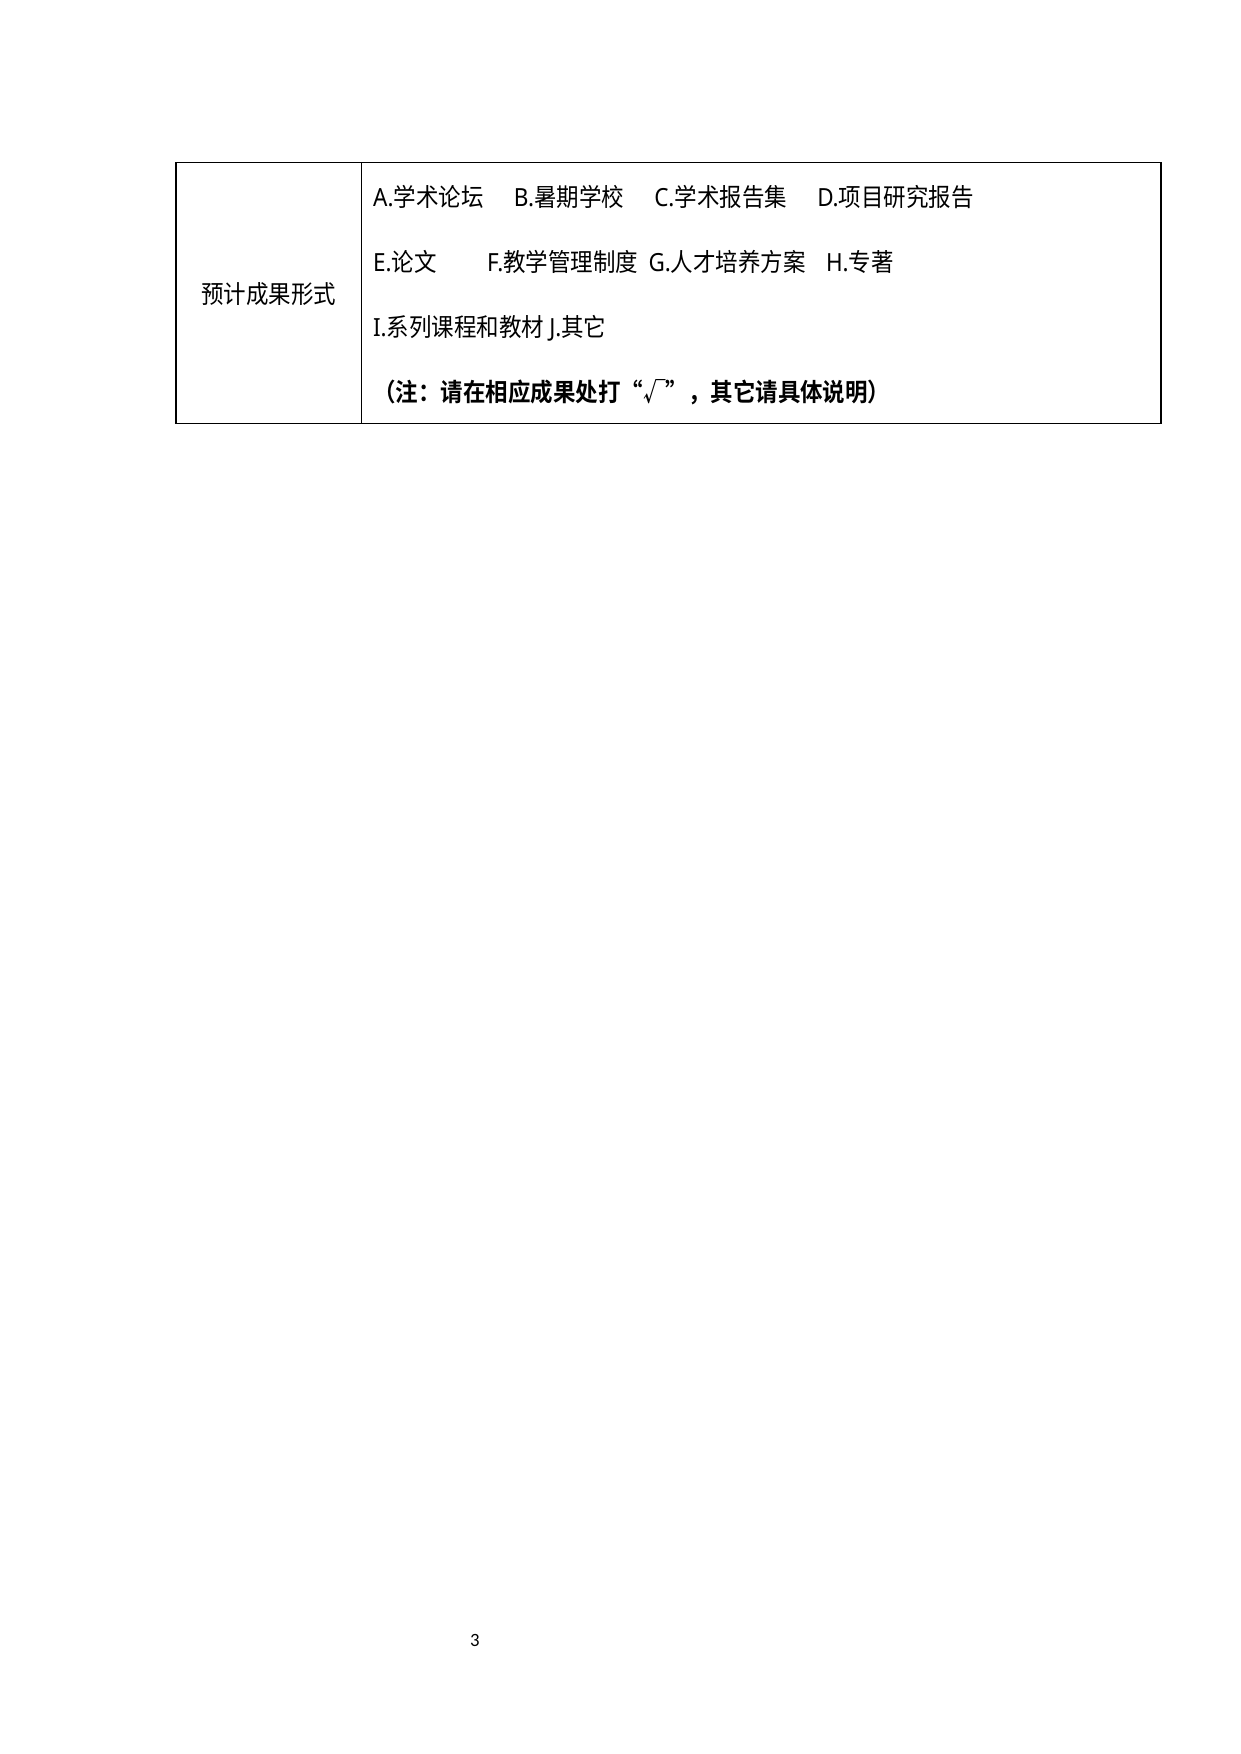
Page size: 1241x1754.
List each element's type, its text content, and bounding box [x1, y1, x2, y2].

table_cell 预计成果形式 [177, 163, 361, 423]
table_cell A.学术论坛 B.暑期学校 C.学术报告集 D.项目研究报告 E.论文 F.教学管理制度 G.人才培养方案 H.专著 I.系列课程和教材 J.其它 （注：请在相应成果处打“√”，其它请具体说明） [362, 163, 1160, 423]
